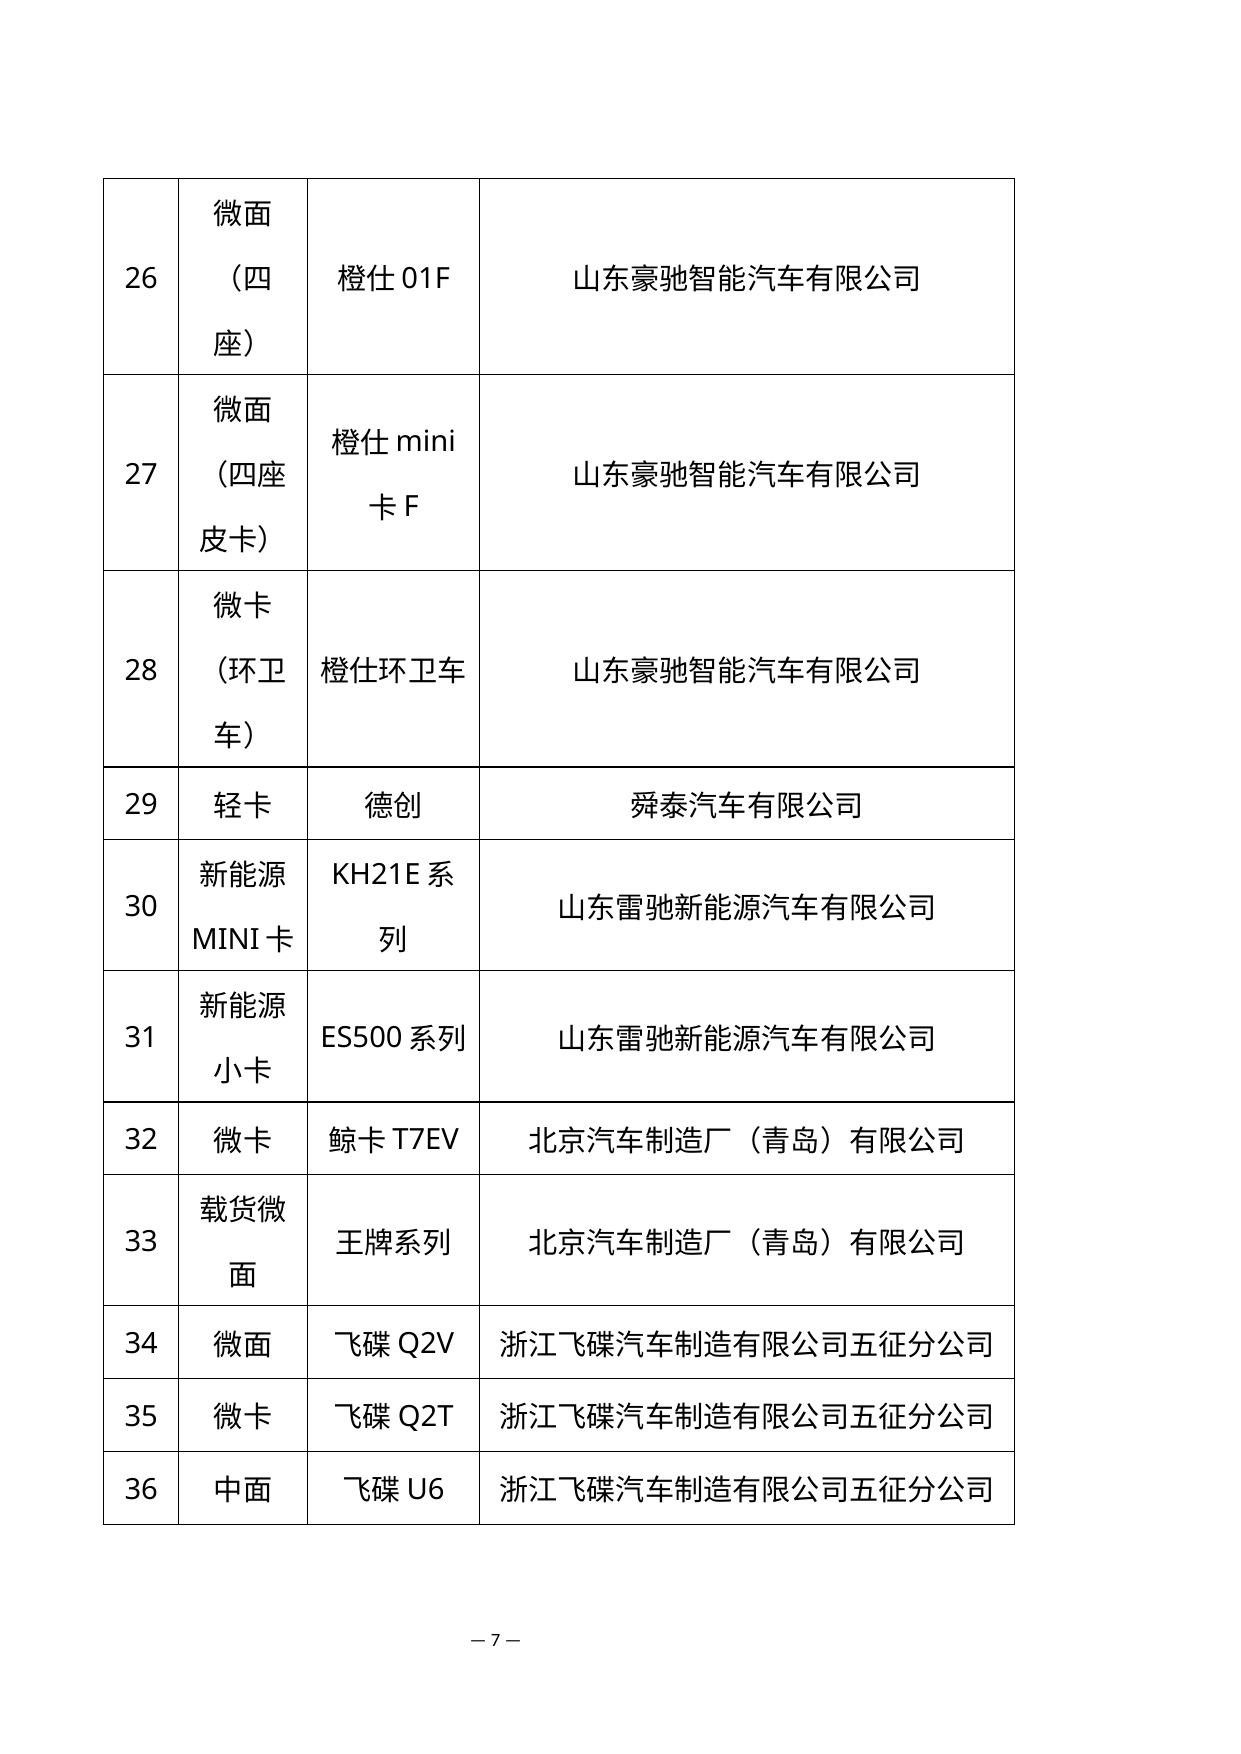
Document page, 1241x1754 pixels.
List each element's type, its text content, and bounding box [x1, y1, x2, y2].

table_cell 浙江飞碟汽车制造有限公司五征分公司 [480, 1306, 1014, 1378]
table_cell 新能源MINI卡 [179, 840, 307, 970]
table_cell 微面（四座皮卡） [179, 375, 307, 570]
table_cell 29 [104, 768, 178, 839]
table_cell 中面 [179, 1452, 307, 1524]
table_cell 飞碟Q2T [308, 1379, 479, 1451]
table_cell 微面 [179, 1306, 307, 1378]
table_cell 26 [104, 179, 178, 374]
table_cell 橙仕mini卡F [308, 375, 479, 570]
table_cell 33 [104, 1175, 178, 1305]
table_cell 28 [104, 571, 178, 766]
table_cell 30 [104, 840, 178, 970]
table_cell 微面（四座） [179, 179, 307, 374]
table_cell 浙江飞碟汽车制造有限公司五征分公司 [480, 1379, 1014, 1451]
table_cell 北京汽车制造厂（青岛）有限公司 [480, 1103, 1014, 1174]
table_cell 浙江飞碟汽车制造有限公司五征分公司 [480, 1452, 1014, 1524]
table_cell 36 [104, 1452, 178, 1524]
table_cell 山东豪驰智能汽车有限公司 [480, 571, 1014, 766]
table_cell 35 [104, 1379, 178, 1451]
table_cell 微卡 [179, 1103, 307, 1174]
table_cell 微卡 [179, 1379, 307, 1451]
table_cell 31 [104, 971, 178, 1101]
table_cell 橙仕01F [308, 179, 479, 374]
table_cell 山东雷驰新能源汽车有限公司 [480, 971, 1014, 1101]
table_cell 山东豪驰智能汽车有限公司 [480, 375, 1014, 570]
table_cell 27 [104, 375, 178, 570]
table_cell 轻卡 [179, 768, 307, 839]
table_cell 鲸卡T7EV [308, 1103, 479, 1174]
table_cell 32 [104, 1103, 178, 1174]
table_cell 飞碟U6 [308, 1452, 479, 1524]
table_cell KH21E系列 [308, 840, 479, 970]
table_cell 载货微面 [179, 1175, 307, 1305]
table_cell 新能源小卡 [179, 971, 307, 1101]
table_cell 舜泰汽车有限公司 [480, 768, 1014, 839]
table_cell 北京汽车制造厂（青岛）有限公司 [480, 1175, 1014, 1305]
table_cell ES500系列 [308, 971, 479, 1101]
table_cell 山东豪驰智能汽车有限公司 [480, 179, 1014, 374]
table_cell 飞碟Q2V [308, 1306, 479, 1378]
table_cell 微卡（环卫车） [179, 571, 307, 766]
table_cell 橙仕环卫车 [308, 571, 479, 766]
table_cell 山东雷驰新能源汽车有限公司 [480, 840, 1014, 970]
table_cell 德创 [308, 768, 479, 839]
table_cell 34 [104, 1306, 178, 1378]
table_cell 王牌系列 [308, 1175, 479, 1305]
